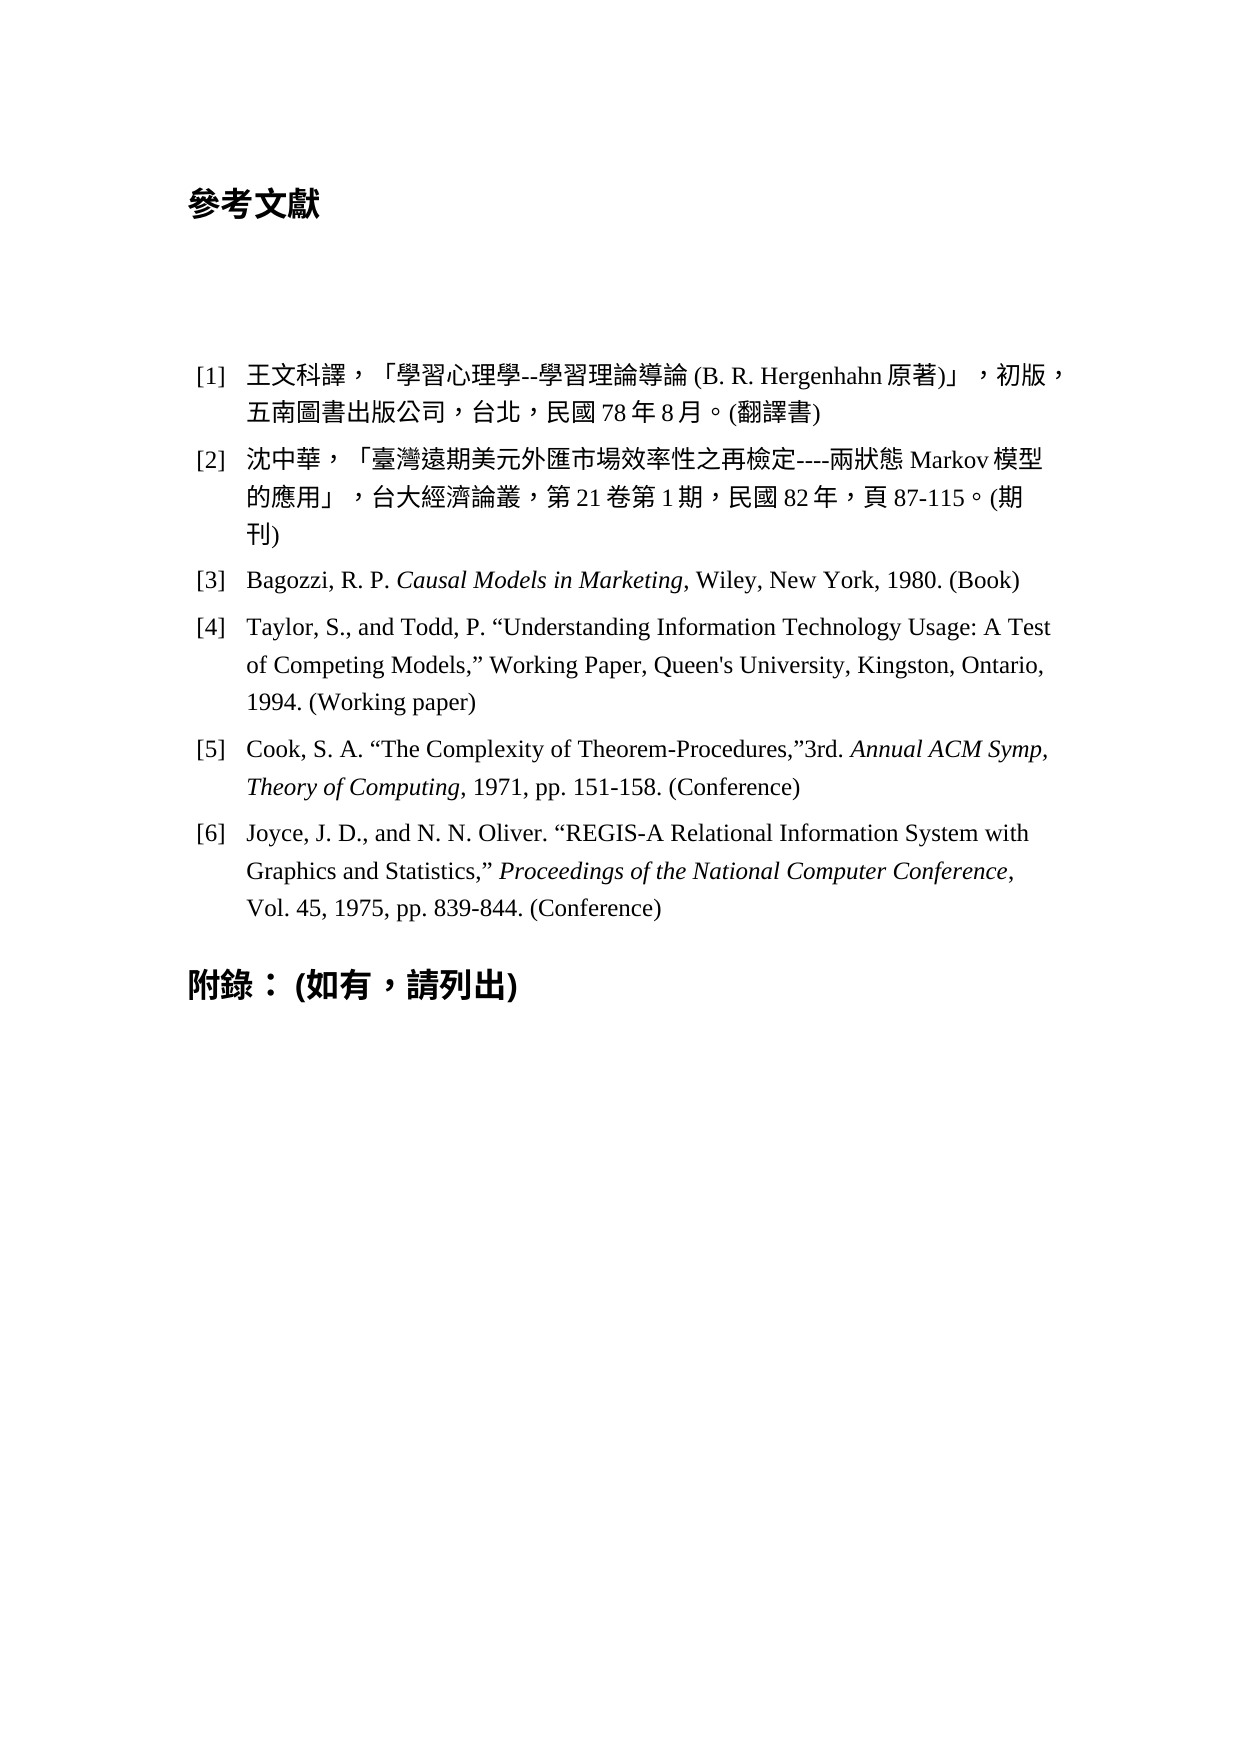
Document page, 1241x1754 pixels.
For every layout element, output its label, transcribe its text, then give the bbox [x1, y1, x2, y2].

list 王文科譯，「學習心理學--學習理論導論 (B. R. Hergenhahn原著)」，初版，五南圖書出版公司，台北，民國78年8月。(翻譯書) [196, 355, 1053, 430]
list Cook, S. A. “The Complexity of Theorem-Procedures,”3rd. Annual ACM Symp, Theory of Computing, 1971, pp. 151-158. (Conference) [196, 730, 1053, 805]
list 沈中華，「臺灣遠期美元外匯市場效率性之再檢定----兩狀態Markov模型的應用」，台大經濟論叢，第21卷第1期，民國82年，頁87-115。(期刊) [196, 439, 1053, 552]
subtitle 參考文獻 [187, 164, 1053, 239]
subtitle 附錄： (如有，請列出) [187, 945, 1053, 1020]
list Taylor, S., and Todd, P. “Understanding Information Technology Usage: A Test of Competing Models,” Working Paper, Queen's University, Kingston, Ontario, 1994. (Working paper) [196, 608, 1053, 720]
list Bagozzi, R. P. Causal Models in Marketing, Wiley, New York, 1980. (Book) [196, 561, 1053, 598]
list Joyce, J. D., and N. N. Oliver. “REGIS-A Relational Information System with Graphics and Statistics,” Proceedings of the National Computer Conference, Vol. 45, 1975, pp. 839-844. (Conference) [196, 814, 1053, 927]
